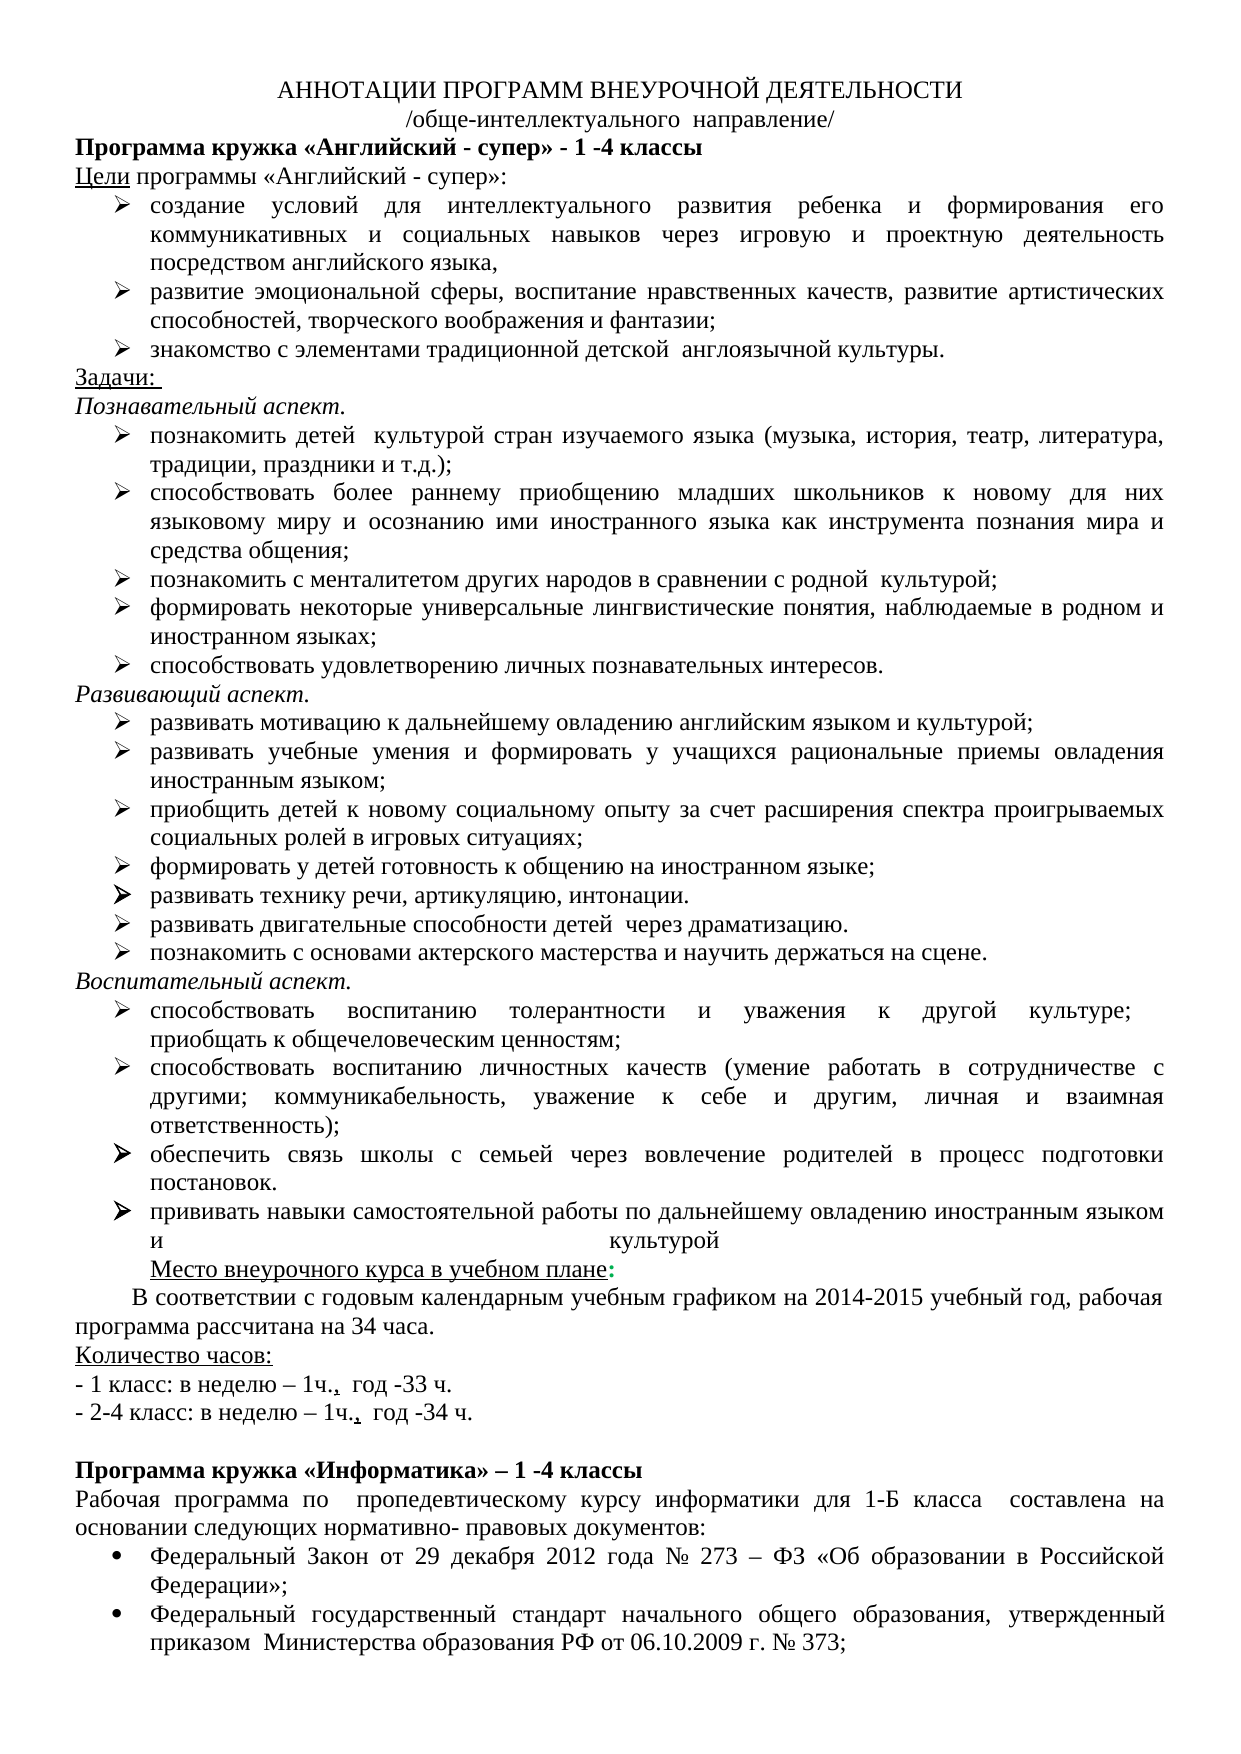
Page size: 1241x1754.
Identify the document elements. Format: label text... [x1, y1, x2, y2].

text Цели программы «Английский - супер»: [75, 161, 1165, 190]
list способствовать удовлетворению личных познавательных интересов. [112, 650, 1165, 679]
list развивать мотивацию к дальнейшему овладению английским языком и культурой; [112, 707, 1165, 736]
text Программа кружка «Информатика» – 1 -4 классы [75, 1455, 1165, 1484]
text - 1 класс: в неделю – 1ч., год -33 ч. [75, 1369, 1165, 1397]
list познакомить с основами актерского мастерства и научить держаться на сцене. [112, 937, 1165, 966]
list обеспечить связь школы с семьей через вовлечение родителей в процесс подготовки постановок. [112, 1139, 1165, 1196]
text Познавательный аспект. [75, 391, 1165, 420]
list познакомить детей культурой стран изучаемого языка (музыка, история, театр, литература, традиции, праздники и т.д.); [112, 420, 1165, 477]
list развивать технику речи, артикуляцию, интонации. [112, 880, 1165, 909]
list развитие эмоциональной сферы, воспитание нравственных качеств, развитие артистических способностей, творческого воображения и фантазии; [112, 276, 1165, 334]
text Программа кружка «Английский - супер» - 1 -4 классы [75, 132, 1165, 161]
text /обще-интеллектуального направление/ [75, 104, 1165, 132]
list способствовать воспитанию личностных качеств (умение работать в сотрудничестве с другими; коммуникабельность, уважение к себе и другим, личная и взаимная ответственность); [112, 1052, 1165, 1139]
list способствовать воспитанию толерантности и уважения к другой культуре; приобщать к общечеловеческим ценностям; [112, 995, 1165, 1052]
text - 2-4 класс: в неделю – 1ч., год -34 ч. [75, 1397, 1165, 1426]
text Воспитательный аспект. [75, 966, 1165, 995]
list Федеральный Закон от 29 декабря 2012 года № 273 – ФЗ «Об образовании в Российской Федерации»; [112, 1541, 1165, 1599]
list развивать учебные умения и формировать у учащихся рациональные приемы овладения иностранным языком; [112, 736, 1165, 794]
text Задачи: [75, 362, 1165, 391]
text Количество часов: [75, 1340, 1165, 1369]
list приобщить детей к новому социальному опыту за счет расширения спектра проигрываемых социальных ролей в игровых ситуациях; [112, 794, 1165, 851]
text АННОТАЦИИ ПРОГРАММ ВНЕУРОЧНОЙ ДЕЯТЕЛЬНОСТИ [75, 75, 1165, 104]
text Рабочая программа по пропедевтическому курсу информатики для 1-Б класса составлена на основании следующих нормативно- правовых документов: [75, 1484, 1165, 1541]
list формировать у детей готовность к общению на иностранном языке; [112, 851, 1165, 880]
list развивать двигательные способности детей через драматизацию. [112, 909, 1165, 937]
list знакомство с элементами традиционной детской англоязычной культуры. [112, 334, 1165, 362]
list познакомить с менталитетом других народов в сравнении с родной культурой; [112, 564, 1165, 592]
list формировать некоторые универсальные лингвистические понятия, наблюдаемые в родном и иностранном языках; [112, 592, 1165, 650]
text В соответствии с годовым календарным учебным графиком на 2014-2015 учебный год, рабочая программа рассчитана на 34 часа. [75, 1282, 1165, 1340]
list способствовать более раннему приобщению младших школьников к новому для них языковому миру и осознанию ими иностранного языка как инструмента познания мира и средства общения; [112, 477, 1165, 564]
text Развивающий аспект. [75, 679, 1165, 707]
list прививать навыки самостоятельной работы по дальнейшему овладению иностранным языком и культурой Место внеурочного курса в учебном плане: [112, 1196, 1165, 1282]
list создание условий для интеллектуального развития ребенка и формирования его коммуникативных и социальных навыков через игровую и проектную деятельность посредством английского языка, [112, 190, 1165, 276]
list Федеральный государственный стандарт начального общего образования, утвержденный приказом Министерства образования РФ от 06.10.2009 г. № 373; [112, 1599, 1165, 1656]
